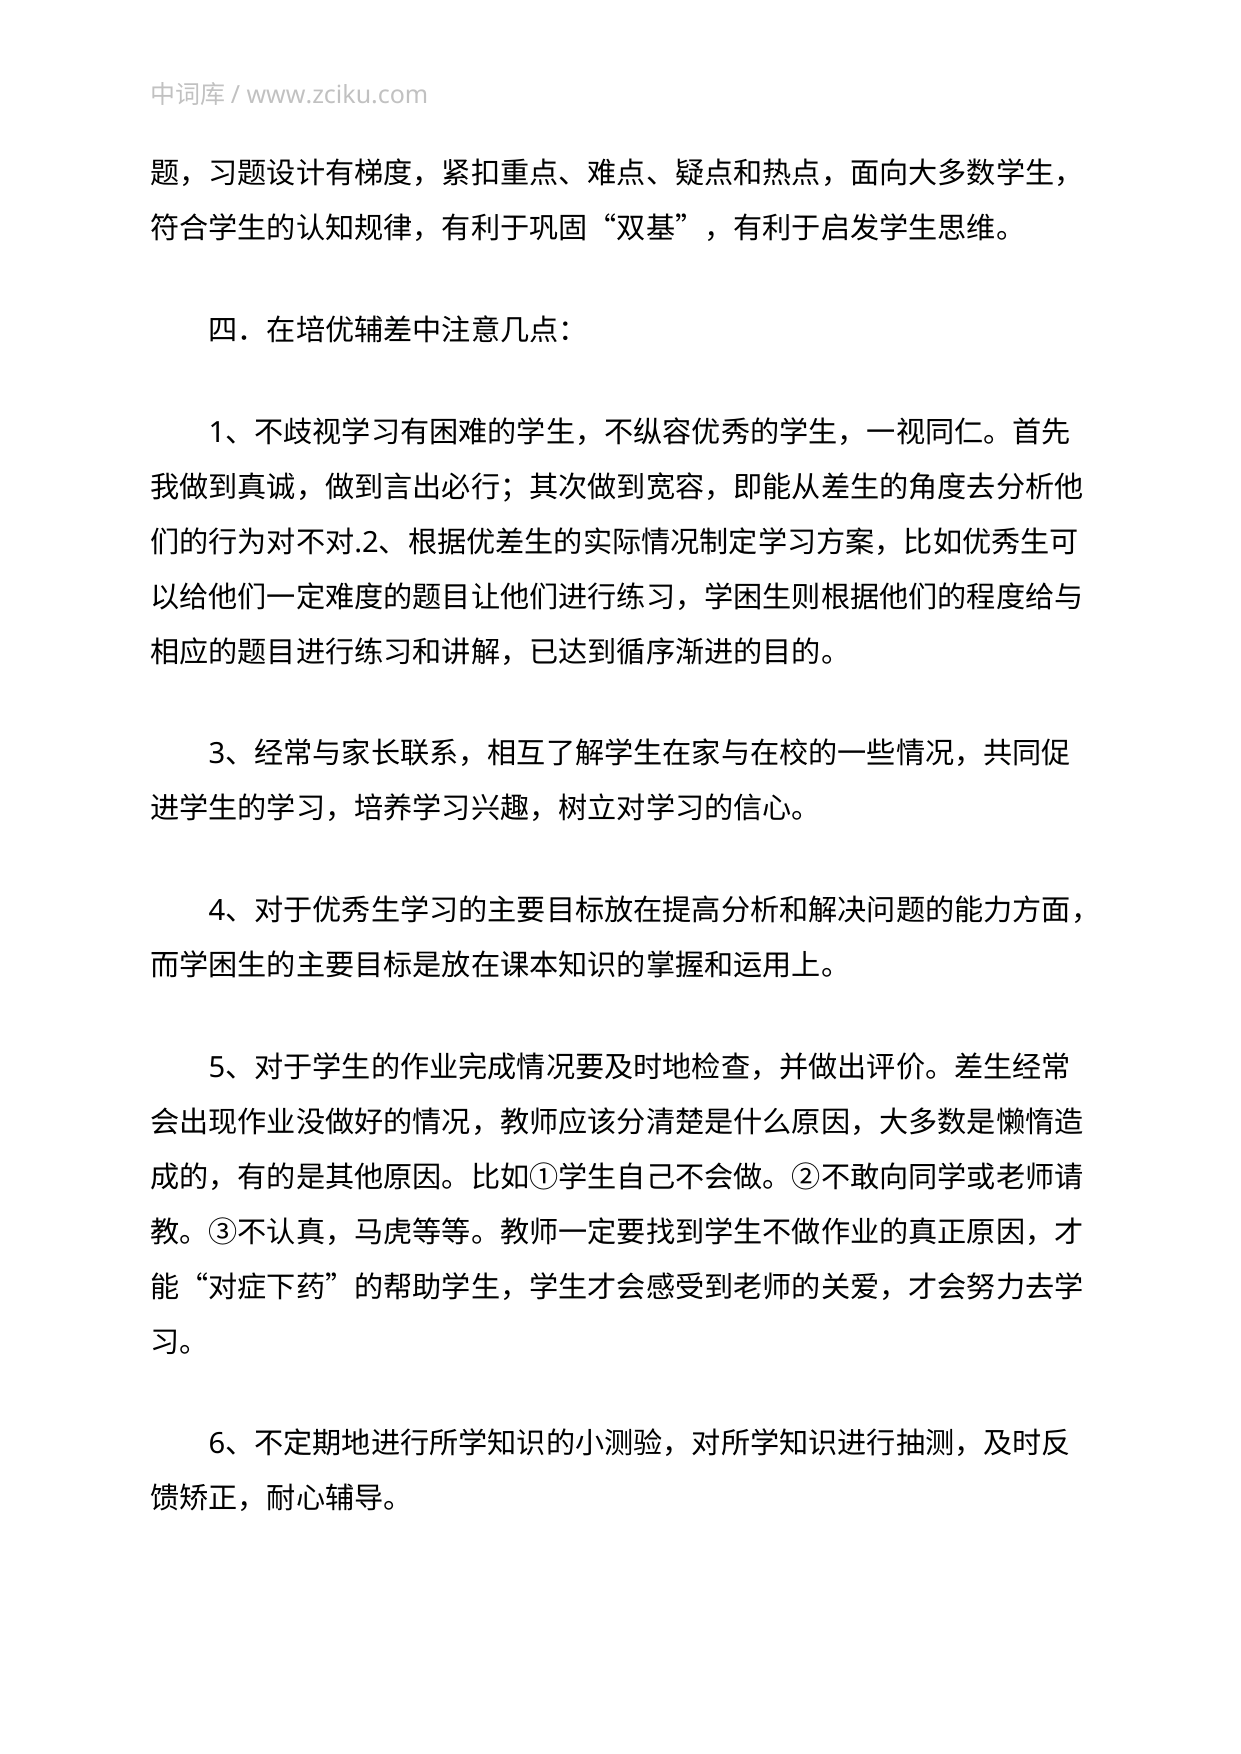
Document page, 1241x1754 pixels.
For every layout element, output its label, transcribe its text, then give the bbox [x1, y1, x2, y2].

text 4、对于优秀生学习的主要目标放在提高分析和解决问题的能力方面，而学困生的主要目标是放在课本知识的掌握和运用上。 [150, 887, 1090, 984]
text 5、对于学生的作业完成情况要及时地检查，并做出评价。差生经常会出现作业没做好的情况，教师应该分清楚是什么原因，大多数是懒惰造成的，有的是其他原因。比如①学生自己不会做。②不敢向同学或老师请教。③不认真，马虎等等。教师一定要找到学生不做作业的真正原因，才能“对症下药”的帮助学生，学生才会感受到老师的关爱，才会努力去学习。 [150, 1043, 1090, 1360]
text 四．在培优辅差中注意几点： [150, 307, 1090, 349]
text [150, 150, 1090, 247]
text 3、经常与家长联系，相互了解学生在家与在校的一些情况，共同促进学生的学习，培养学习兴趣，树立对学习的信心。 [150, 730, 1090, 827]
text 1、不歧视学习有困难的学生，不纵容优秀的学生，一视同仁。首先我做到真诚，做到言出必行；其次做到宽容，即能从差生的角度去分析他们的行为对不对.2、根据优差生的实际情况制定学习方案，比如优秀生可以给他们一定难度的题目让他们进行练习，学困生则根据他们的程度给与相应的题目进行练习和讲解，已达到循序渐进的目的。 [150, 408, 1090, 671]
text 6、不定期地进行所学知识的小测验，对所学知识进行抽测，及时反馈矫正，耐心辅导。 [150, 1420, 1090, 1517]
